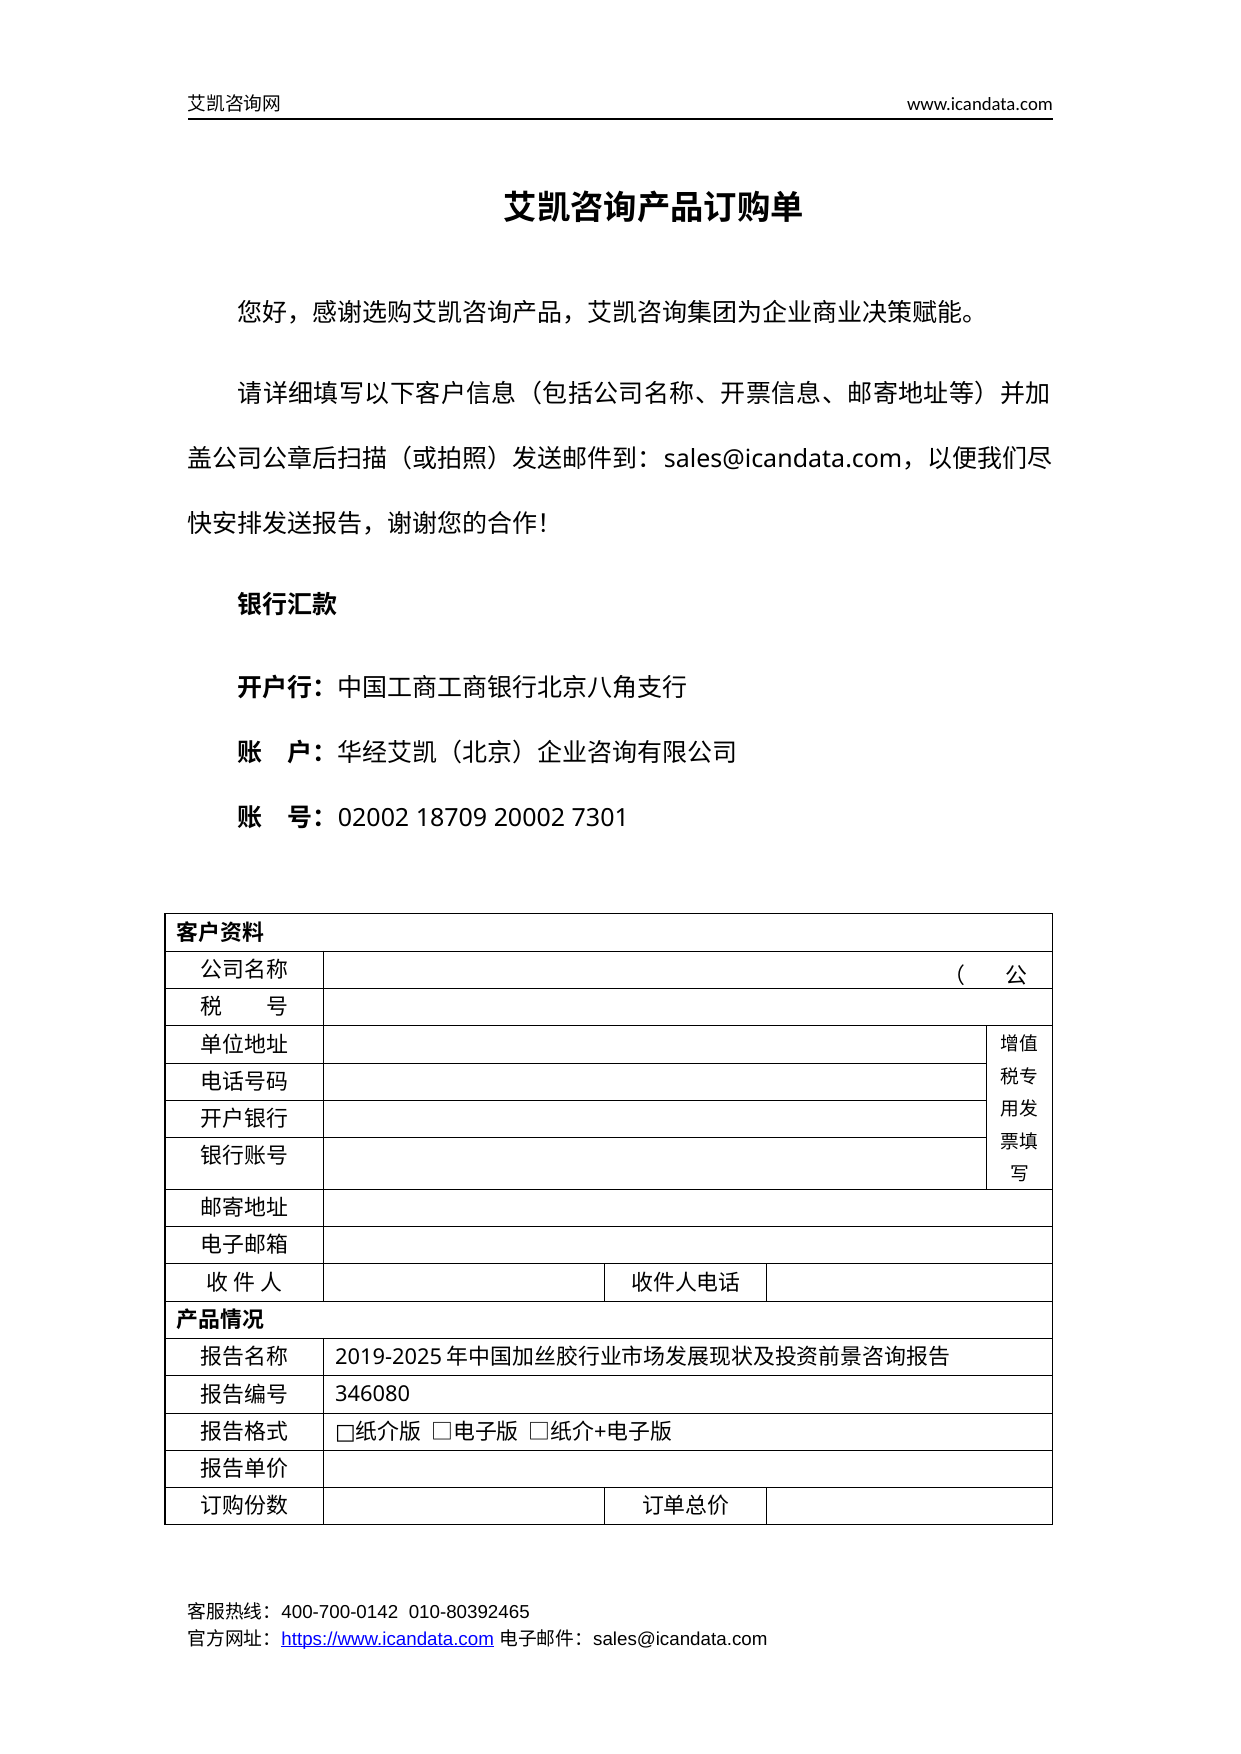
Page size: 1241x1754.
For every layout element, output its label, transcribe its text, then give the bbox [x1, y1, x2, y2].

table_cell 公司名称 [166, 952, 323, 988]
table_cell [767, 1488, 1052, 1524]
table_cell 报告单价 [166, 1451, 323, 1487]
table_cell 银行账号 [166, 1138, 323, 1189]
table_cell 邮寄地址 [166, 1190, 323, 1226]
table_cell [767, 1264, 1052, 1301]
table_cell 收 件 人 [166, 1264, 323, 1301]
table_cell 电子邮箱 [166, 1227, 323, 1263]
table_cell [324, 1190, 1052, 1226]
table_header 客户资料 [166, 914, 1052, 951]
table_cell 增值税专用发票填写 [987, 1026, 1052, 1189]
table_cell [324, 1488, 604, 1524]
text 银行汇款 [187, 570, 1053, 635]
table_cell 报告编号 [166, 1376, 323, 1412]
text 账 户：华经艾凯（北京）企业咨询有限公司 [187, 718, 1053, 783]
table_cell 电话号码 [166, 1064, 323, 1100]
table_cell 2019-2025年中国加丝胶行业市场发展现状及投资前景咨询报告 [324, 1339, 1052, 1375]
table_cell [324, 1227, 1052, 1263]
table_cell [324, 952, 1052, 988]
table_cell □纸介版 □电子版 □纸介+电子版 [324, 1414, 1052, 1450]
table_cell [324, 1026, 986, 1062]
table_cell [324, 1064, 986, 1100]
table_cell 收件人电话 [605, 1264, 766, 1301]
text 艾凯咨询产品订购单 [187, 172, 1053, 237]
table_cell 订购份数 [166, 1488, 323, 1524]
table_cell 税 号 [166, 989, 323, 1025]
table_cell 346080 [324, 1376, 1052, 1412]
table_cell 报告格式 [166, 1414, 323, 1450]
table_cell [324, 1101, 986, 1137]
table_cell 订单总价 [605, 1488, 766, 1524]
table_cell [324, 989, 1052, 1025]
table_cell 单位地址 [166, 1026, 323, 1062]
text 您好，感谢选购艾凯咨询产品，艾凯咨询集团为企业商业决策赋能。 [187, 278, 1053, 343]
table_cell [324, 1264, 604, 1301]
text 请详细填写以下客户信息（包括公司名称、开票信息、邮寄地址等）并加盖公司公章后扫描（或拍照）发送邮件到：sales@icandata.com，以便我们尽快安排发送报告，谢谢您的合作！ [187, 359, 1053, 554]
text 账 号：02002 18709 20002 7301 [187, 783, 1053, 848]
table_cell 产品情况 [166, 1302, 1052, 1338]
table_cell [324, 1138, 986, 1189]
table_cell 开户银行 [166, 1101, 323, 1137]
table_cell 报告名称 [166, 1339, 323, 1375]
text 开户行：中国工商工商银行北京八角支行 [187, 653, 1053, 718]
table_cell [324, 1451, 1052, 1487]
